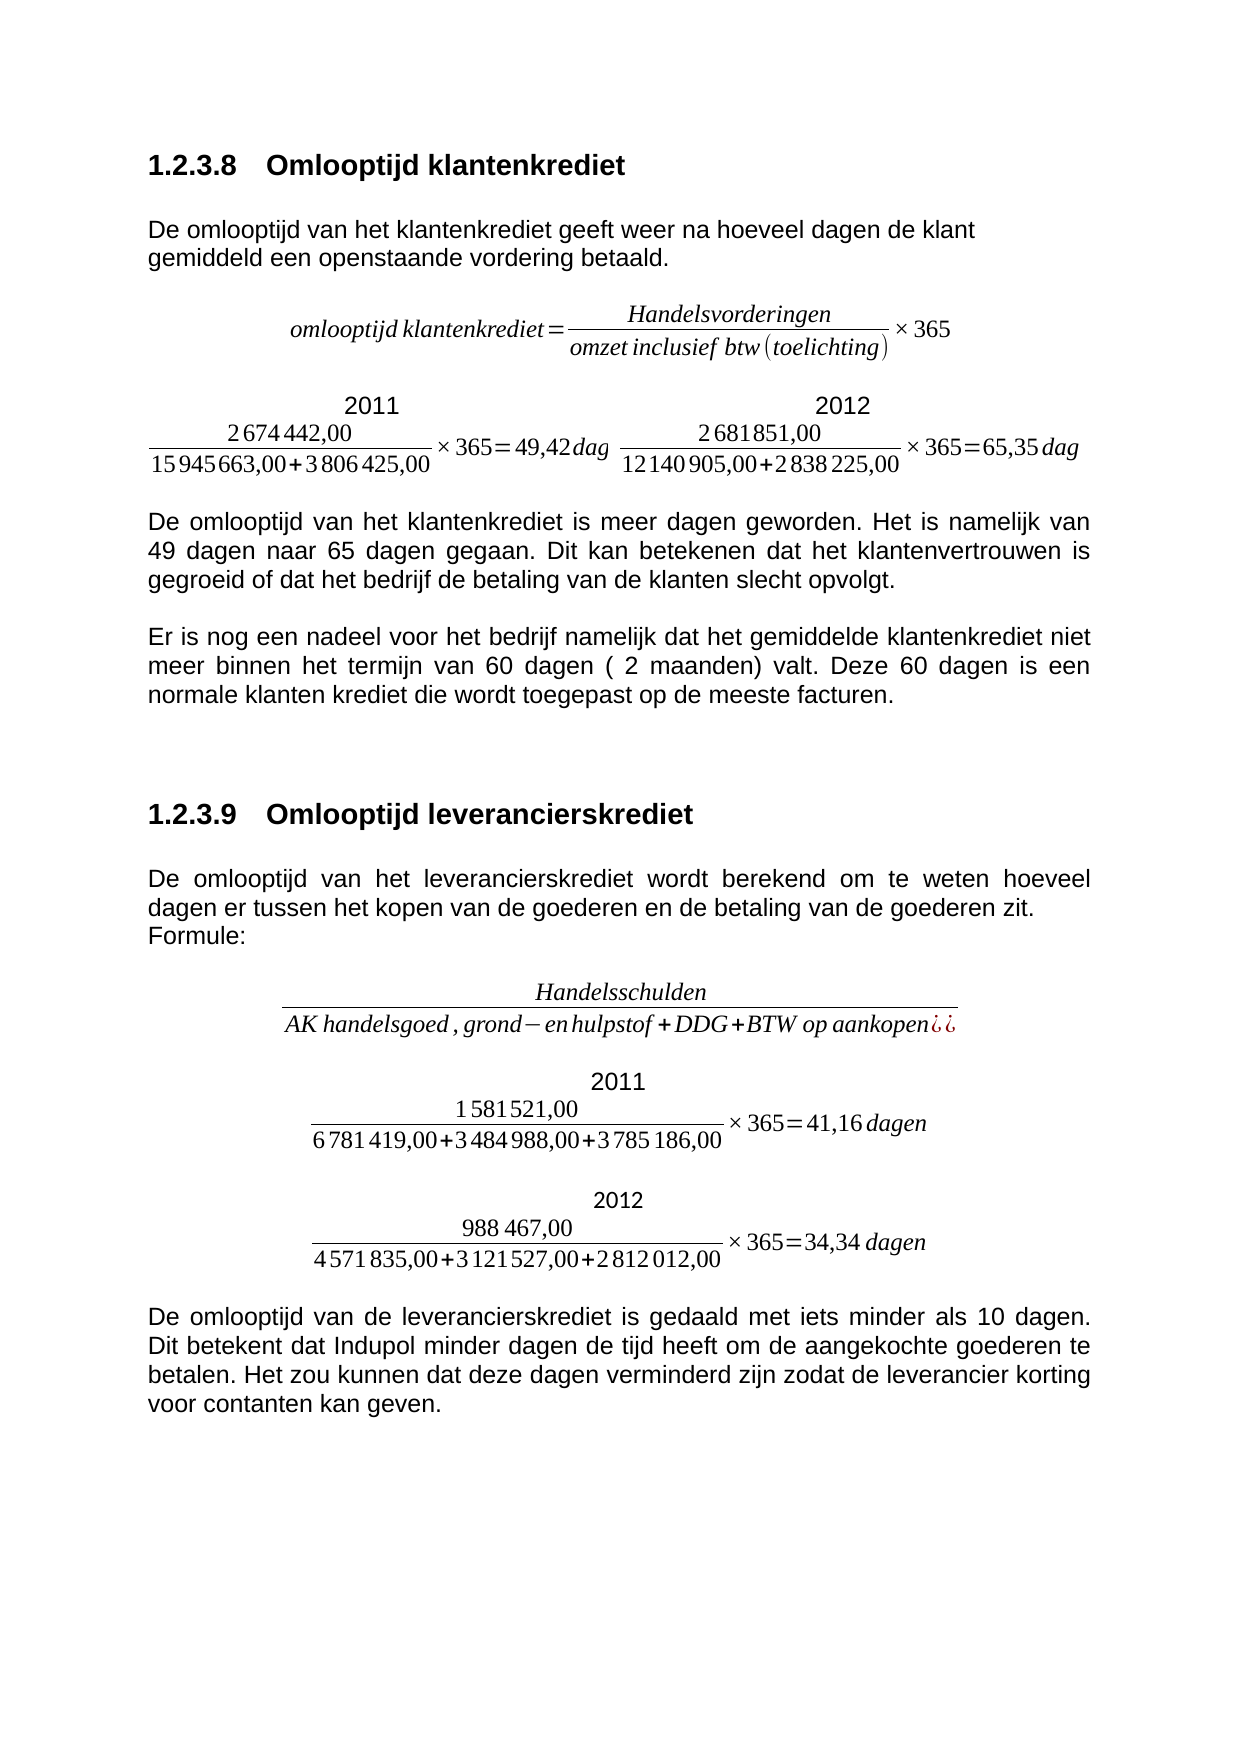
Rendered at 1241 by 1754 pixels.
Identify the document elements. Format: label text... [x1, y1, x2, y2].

table_cell [136, 420, 607, 479]
text De omlooptijd van het leverancierskrediet wordt berekend om te weten hoeveel dagen er tussen het kopen van de goederen en de betaling van de goederen zit. [148, 864, 1093, 921]
table_header 2011 [136, 1067, 1100, 1096]
table_cell [607, 420, 1078, 479]
text De omlooptijd van het klantenkrediet geeft weer na hoeveel dagen de klant gemiddeld een openstaande vordering betaald. [148, 215, 1093, 272]
text Er is nog een nadeel voor het bedrijf namelijk dat het gemiddelde klantenkrediet niet meer binnen het termijn van 60 dagen ( 2 maanden) valt. Deze 60 dagen is een normale klanten krediet die wordt toegepast op de meeste facturen. [148, 622, 1093, 709]
table_cell [136, 1096, 1100, 1184]
table_cell 2012 [136, 1184, 1100, 1214]
list Omlooptijd klantenkrediet [148, 148, 1093, 181]
text De omlooptijd van de leverancierskrediet is gedaald met iets minder als 10 dagen. Dit betekent dat Indupol minder dagen de tijd heeft om de aangekochte goederen te betalen. Het zou kunnen dat deze dagen verminderd zijn zodat de leverancier korting voor contanten kan geven. [148, 1302, 1093, 1417]
text Formule: [148, 921, 1093, 950]
text De omlooptijd van het klantenkrediet is meer dagen geworden. Het is namelijk van 49 dagen naar 65 dagen gegaan. Dit kan betekenen dat het klantenvertrouwen is gegroeid of dat het bedrijf de betaling van de klanten slecht opvolgt. [148, 507, 1093, 594]
table_cell [136, 1215, 1100, 1273]
table_header 2011 [136, 391, 607, 420]
list Omlooptijd leverancierskrediet [148, 797, 1093, 830]
table_header 2012 [607, 391, 1078, 420]
